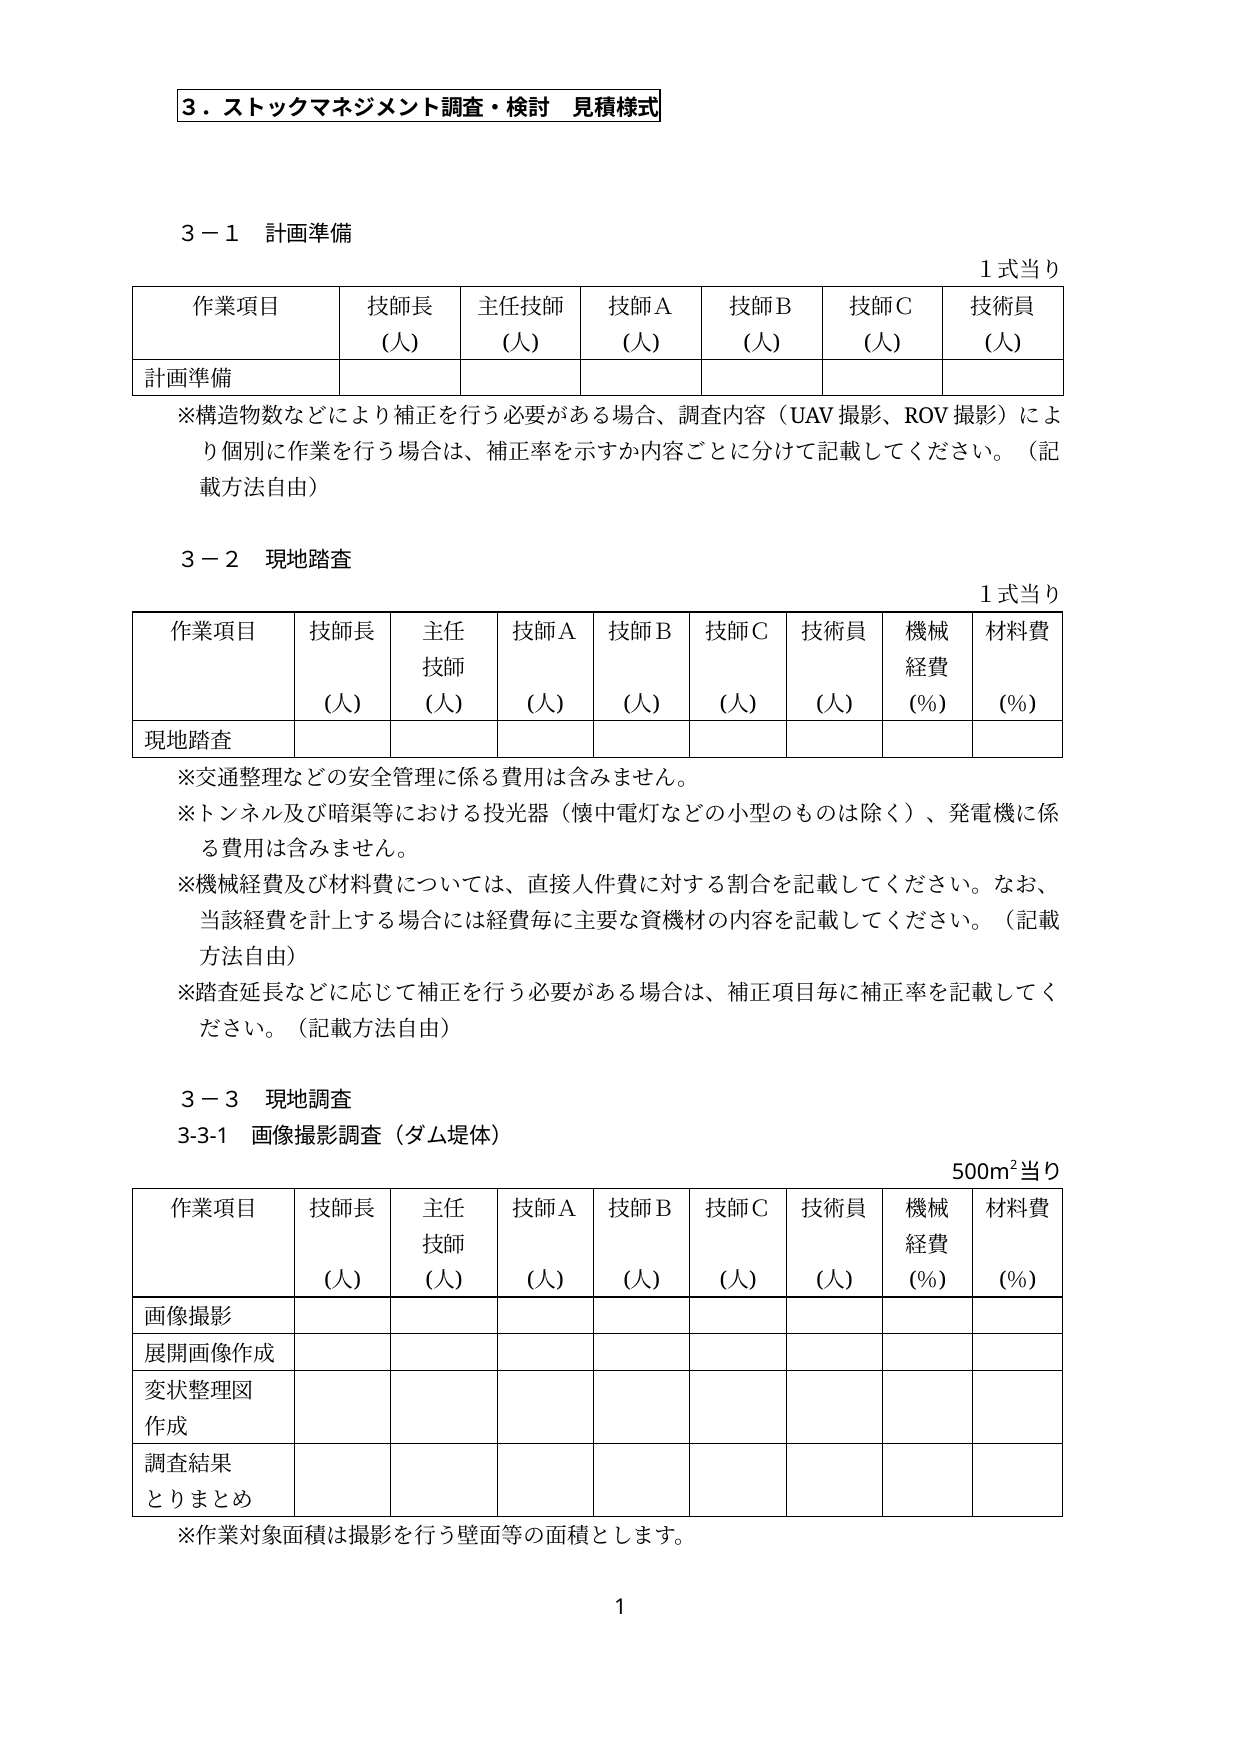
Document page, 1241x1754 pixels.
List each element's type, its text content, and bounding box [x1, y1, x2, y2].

table_header 技師Ｃ (人) [823, 287, 942, 358]
table_cell [391, 1371, 497, 1443]
text 500m2当り [177, 1152, 1063, 1188]
table_header 技師Ｃ (人) [690, 613, 786, 720]
text １式当り [177, 576, 1063, 611]
table_cell [340, 360, 460, 395]
table_cell [690, 1334, 786, 1370]
text ※作業対象面積は撮影を行う壁面等の面積とします。 [177, 1517, 1063, 1552]
table_cell [787, 1371, 882, 1443]
table_cell [295, 1298, 390, 1333]
table_header 技術員 (人) [787, 1189, 882, 1296]
table_cell [461, 360, 580, 395]
table_header 技師Ｂ (人) [702, 287, 822, 358]
text ３－２ 現地踏査 [177, 540, 1063, 576]
table_header 技師長 (人) [295, 613, 390, 720]
table_cell [498, 1444, 593, 1516]
table_header 主任技師 (人) [461, 287, 580, 358]
table_cell [787, 1334, 882, 1370]
table_cell [594, 1334, 689, 1370]
table_cell [883, 1444, 972, 1516]
text ※機械経費及び材料費については、直接人件費に対する割合を記載してください。なお、当該経費を計上する場合には経費毎に主要な資機材の内容を記載してください。（記載方法自由） [177, 865, 1063, 973]
table_cell 変状整理図 作成 [133, 1371, 294, 1443]
table_cell [295, 721, 390, 757]
table_cell [391, 721, 497, 757]
table_cell [391, 1334, 497, 1370]
table_cell [391, 1444, 497, 1516]
table_cell [702, 360, 822, 395]
table_cell 現地踏査 [133, 721, 294, 757]
table_cell [690, 721, 786, 757]
table_cell [883, 1334, 972, 1370]
table_header 機械 経費 (％) [883, 1189, 972, 1296]
text １式当り [177, 250, 1063, 286]
text ※踏査延長などに応じて補正を行う必要がある場合は、補正項目毎に補正率を記載してください。（記載方法自由） [177, 973, 1063, 1044]
table_cell [690, 1371, 786, 1443]
table_header 技師Ｂ (人) [594, 1189, 689, 1296]
table_header 主任 技師 (人) [391, 613, 497, 720]
table_cell [973, 1444, 1062, 1516]
table_header 材料費 (％) [973, 613, 1062, 720]
table_header 作業項目 [133, 1189, 294, 1296]
table_cell [690, 1298, 786, 1333]
table_cell [883, 1371, 972, 1443]
table_cell [295, 1371, 390, 1443]
table_header 材料費 (％) [973, 1189, 1062, 1296]
text ３－３ 現地調査 [177, 1080, 1063, 1116]
table_cell [498, 721, 593, 757]
table_cell [498, 1298, 593, 1333]
table_cell [690, 1444, 786, 1516]
table_cell [973, 1298, 1062, 1333]
table_cell [883, 1298, 972, 1333]
text 3-3-1 画像撮影調査（ダム堤体） [177, 1116, 1063, 1152]
text ※構造物数などにより補正を行う必要がある場合、調査内容（UAV撮影、ROV撮影）により個別に作業を行う場合は、補正率を示すか内容ごとに分けて記載してください。（記載方法自由） [177, 396, 1063, 504]
table_cell [973, 721, 1062, 757]
table_header 作業項目 [133, 613, 294, 720]
table_header 技師Ａ (人) [498, 613, 593, 720]
table_cell [594, 1298, 689, 1333]
table_header 技師Ａ (人) [581, 287, 701, 358]
table_cell 画像撮影 [133, 1298, 294, 1333]
table_cell [883, 721, 972, 757]
table_cell [391, 1298, 497, 1333]
table_header 技師長 (人) [340, 287, 460, 358]
table_cell [498, 1334, 593, 1370]
table_cell 展開画像作成 [133, 1334, 294, 1370]
table_header 技術員 (人) [943, 287, 1063, 358]
table_cell [594, 1444, 689, 1516]
table_header 機械 経費 (％) [883, 613, 972, 720]
table_header 作業項目 [133, 287, 339, 358]
table_cell [973, 1371, 1062, 1443]
text ３－１ 計画準備 [177, 214, 1063, 250]
table_cell [823, 360, 942, 395]
table_cell [787, 1298, 882, 1333]
table_cell [787, 721, 882, 757]
table_header 技師Ｃ (人) [690, 1189, 786, 1296]
table_cell [295, 1334, 390, 1370]
table_header 技師Ｂ (人) [594, 613, 689, 720]
text ※トンネル及び暗渠等における投光器（懐中電灯などの小型のものは除く）、発電機に係る費用は含みません。 [177, 794, 1063, 865]
table_header 技術員 (人) [787, 613, 882, 720]
table_cell [295, 1444, 390, 1516]
table_header 技師Ａ (人) [498, 1189, 593, 1296]
table_cell [787, 1444, 882, 1516]
table_header 技師長 (人) [295, 1189, 390, 1296]
table_cell [581, 360, 701, 395]
text ※交通整理などの安全管理に係る費用は含みません。 [177, 758, 1063, 794]
table_header 主任 技師 (人) [391, 1189, 497, 1296]
table_cell [594, 1371, 689, 1443]
table_cell 計画準備 [133, 360, 339, 395]
table_cell [498, 1371, 593, 1443]
table_cell [973, 1334, 1062, 1370]
table_cell 調査結果 とりまとめ [133, 1444, 294, 1516]
table_cell [594, 721, 689, 757]
table_cell [943, 360, 1063, 395]
